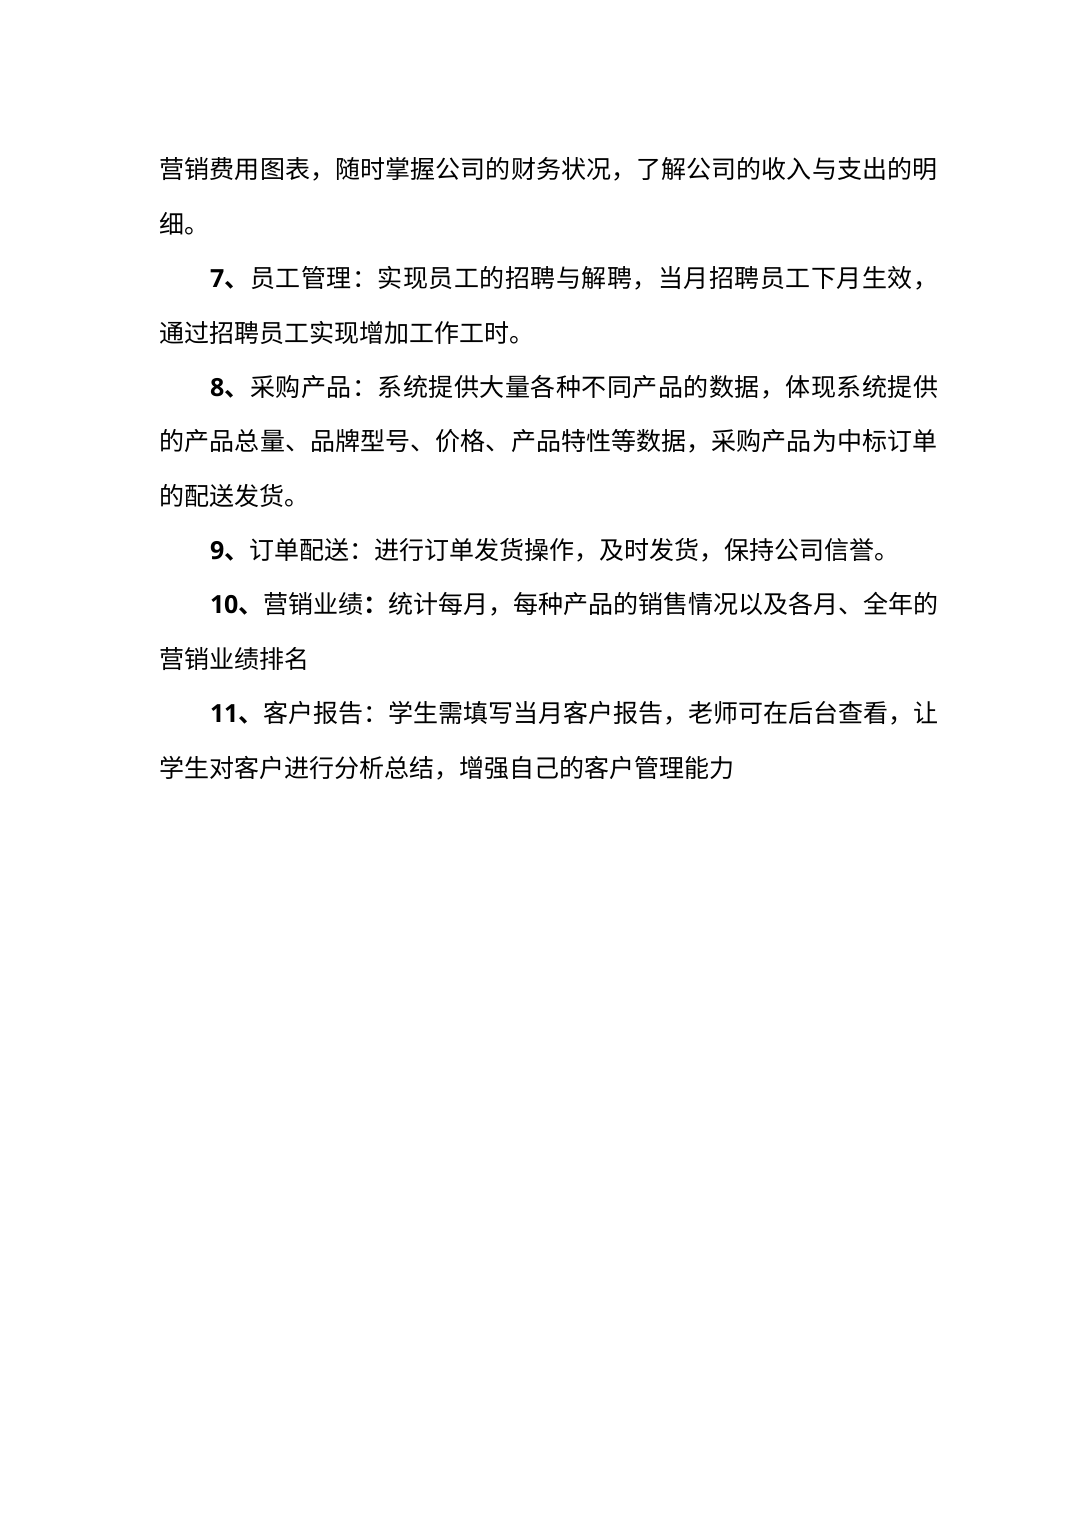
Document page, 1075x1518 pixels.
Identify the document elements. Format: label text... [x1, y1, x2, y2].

text 8、采购产品：系统提供大量各种不同产品的数据，体现系统提供的产品总量、品牌型号、价格、产品特性等数据，采购产品为中标订单的配送发货。 [159, 367, 939, 512]
text 11、客户报告：学生需填写当月客户报告，老师可在后台查看，让学生对客户进行分析总结，增强自己的客户管理能力 [159, 694, 939, 784]
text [159, 150, 939, 241]
text 10、营销业绩：统计每月，每种产品的销售情况以及各月、全年的营销业绩排名 [159, 585, 939, 676]
text 7、员工管理：实现员工的招聘与解聘，当月招聘员工下月生效，通过招聘员工实现增加工作工时。 [159, 259, 939, 349]
text 9、订单配送：进行订单发货操作，及时发货，保持公司信誉。 [159, 531, 939, 567]
